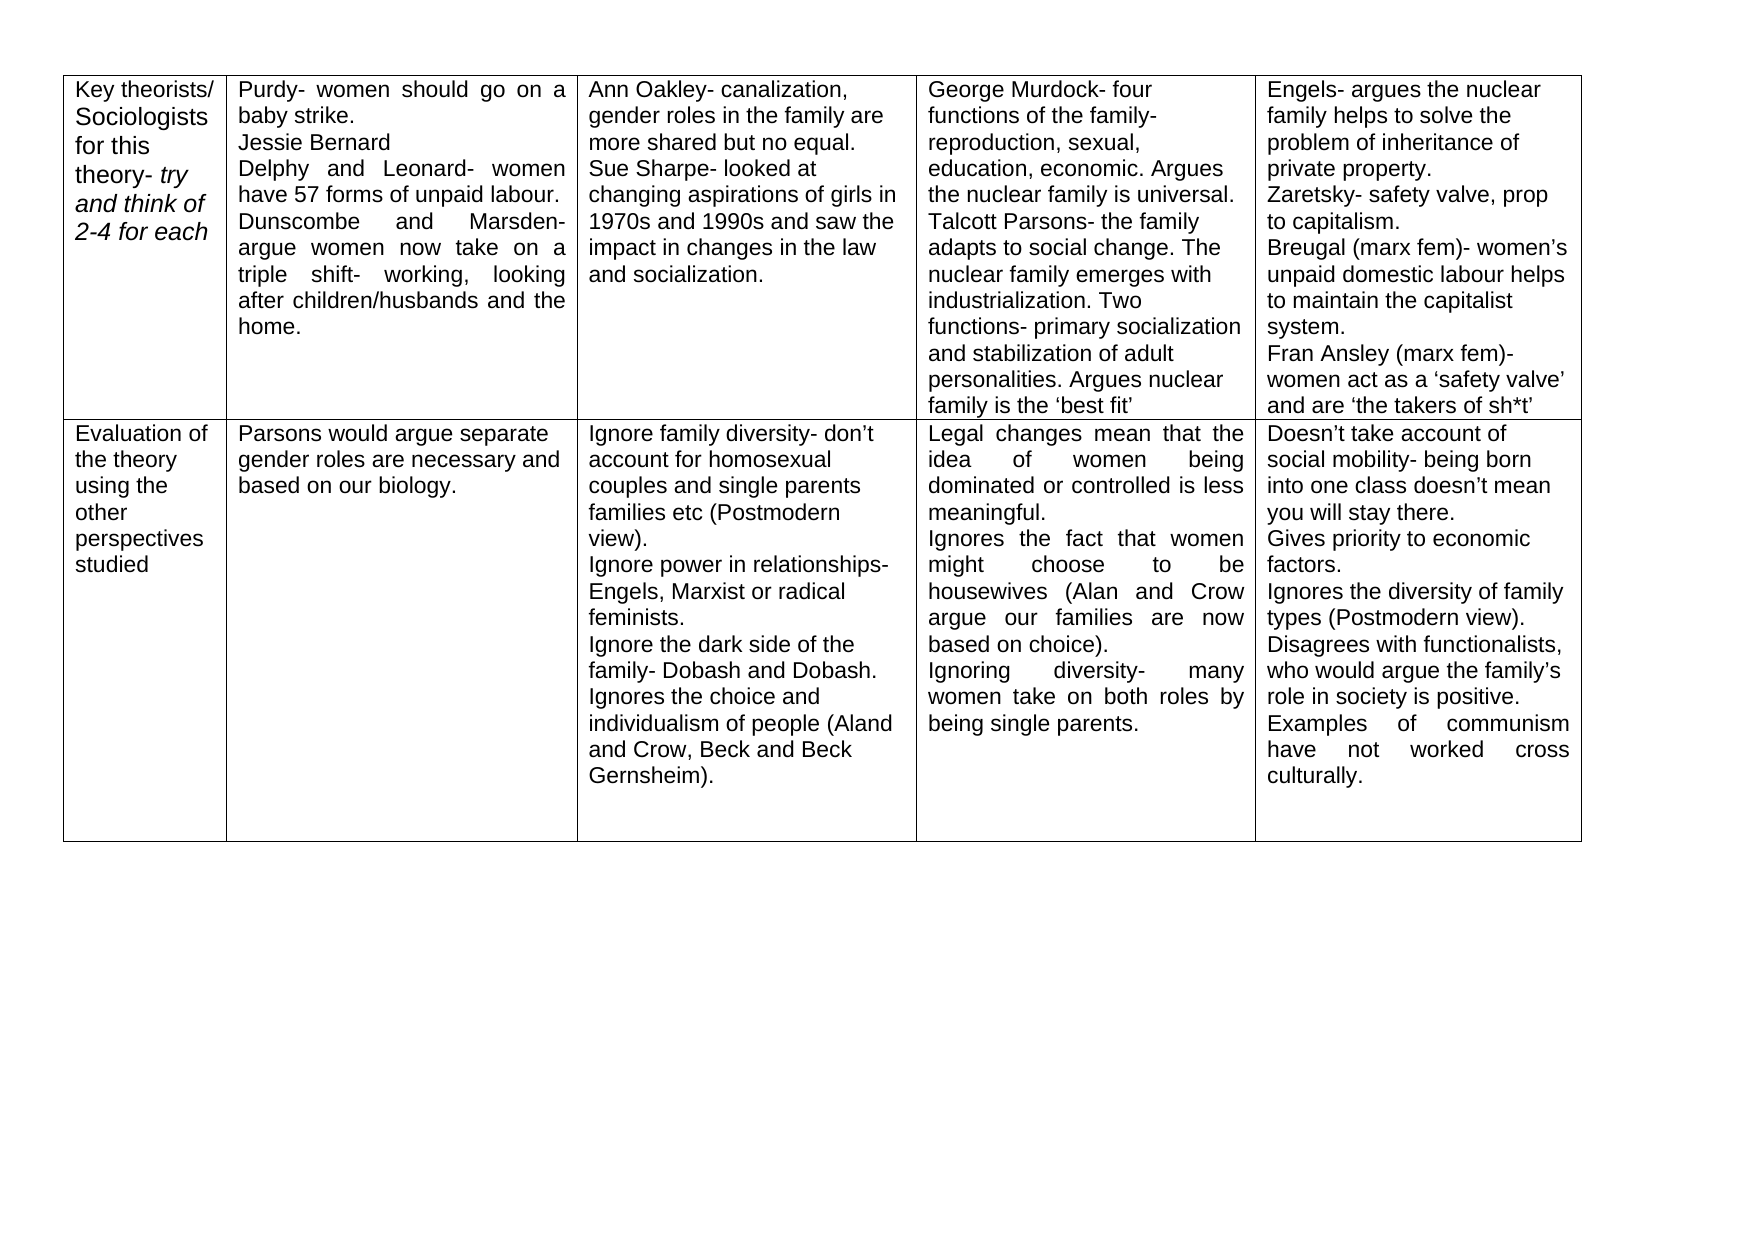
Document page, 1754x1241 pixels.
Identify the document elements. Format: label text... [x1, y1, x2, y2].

table_cell Purdy- women should go on a baby strike. Jessie Bernard Delphy and Leonard- women have 57 forms of unpaid labour. Dunscombe and Marsden- argue women now take on a triple shift- working, looking after children/husbands and the home. [227, 76, 577, 419]
table_cell Ignore family diversity- don’t account for homosexual couples and single parents families etc (Postmodern view). Ignore power in relationships- Engels, Marxist or radical feminists. Ignore the dark side of the family- Dobash and Dobash. Ignores the choice and individualism of people (Aland and Crow, Beck and Beck Gernsheim). [578, 420, 916, 841]
table_cell Doesn’t take account of social mobility- being born into one class doesn’t mean you will stay there. Gives priority to economic factors. Ignores the diversity of family types (Postmodern view). Disagrees with functionalists, who would argue the family’s role in society is positive. Examples of communism have not worked cross culturally. [1256, 420, 1581, 841]
table_cell Engels- argues the nuclear family helps to solve the problem of inheritance of private property. Zaretsky- safety valve, prop to capitalism. Breugal (marx fem)- women’s unpaid domestic labour helps to maintain the capitalist system. Fran Ansley (marx fem)- women act as a ‘safety valve’ and are ‘the takers of sh*t’ [1256, 76, 1581, 419]
table_cell Parsons would argue separate gender roles are necessary and based on our biology. [227, 420, 577, 841]
table_cell Legal changes mean that the idea of women being dominated or controlled is less meaningful. Ignores the fact that women might choose to be housewives (Alan and Crow argue our families are now based on choice). Ignoring diversity- many women take on both roles by being single parents. [917, 420, 1255, 841]
table_cell George Murdock- four functions of the family- reproduction, sexual, education, economic. Argues the nuclear family is universal. Talcott Parsons- the family adapts to social change. The nuclear family emerges with industrialization. Two functions- primary socialization and stabilization of adult personalities. Argues nuclear family is the ‘best fit’ [917, 76, 1255, 419]
table_cell Key theorists/ Sociologists for this theory- try and think of 2-4 for each [64, 76, 226, 419]
table_cell Ann Oakley- canalization, gender roles in the family are more shared but no equal. Sue Sharpe- looked at changing aspirations of girls in 1970s and 1990s and saw the impact in changes in the law and socialization. [578, 76, 916, 419]
table_cell Evaluation of the theory using the other perspectives studied [64, 420, 226, 841]
